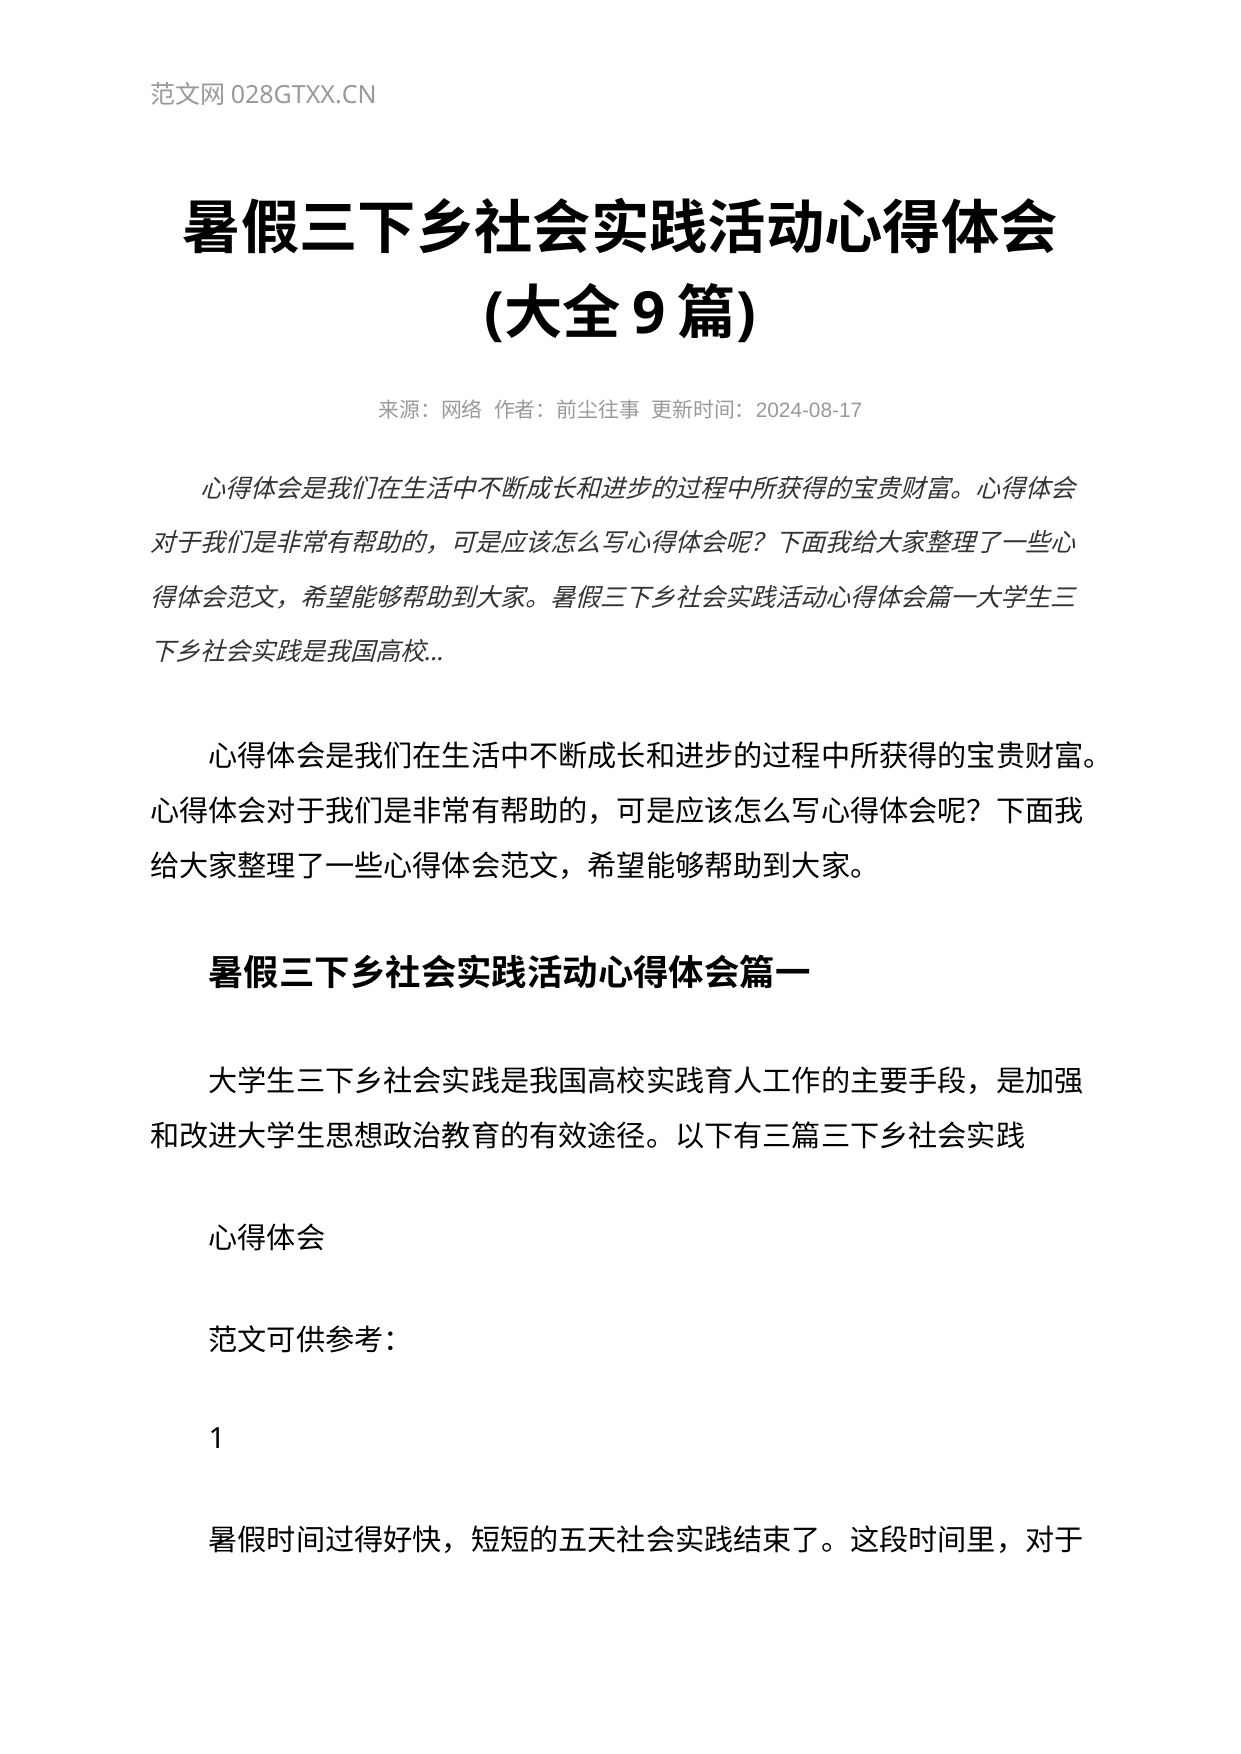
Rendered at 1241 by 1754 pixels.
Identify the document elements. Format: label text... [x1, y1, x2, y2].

text 心得体会是我们在生活中不断成长和进步的过程中所获得的宝贵财富。心得体会对于我们是非常有帮助的，可是应该怎么写心得体会呢？下面我给大家整理了一些心得体会范文，希望能够帮助到大家。暑假三下乡社会实践活动心得体会篇一大学生三下乡社会实践是我国高校... [150, 468, 1090, 668]
text 1 [150, 1418, 1090, 1457]
text 心得体会是我们在生活中不断成长和进步的过程中所获得的宝贵财富。心得体会对于我们是非常有帮助的，可是应该怎么写心得体会呢？下面我给大家整理了一些心得体会范文，希望能够帮助到大家。 [150, 733, 1090, 885]
text 暑假三下乡社会实践活动心得体会篇一 [150, 944, 1090, 995]
subtitle 暑假三下乡社会实践活动心得体会(大全9篇) [150, 181, 1090, 351]
text 大学生三下乡社会实践是我国高校实践育人工作的主要手段，是加强和改进大学生思想政治教育的有效途径。以下有三篇三下乡社会实践 [150, 1058, 1090, 1155]
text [150, 1516, 1090, 1558]
text 心得体会 [150, 1214, 1090, 1257]
text 来源：网络 作者：前尘往事 更新时间：2024-08-17 [150, 397, 1090, 421]
text 范文可供参考： [150, 1316, 1090, 1358]
